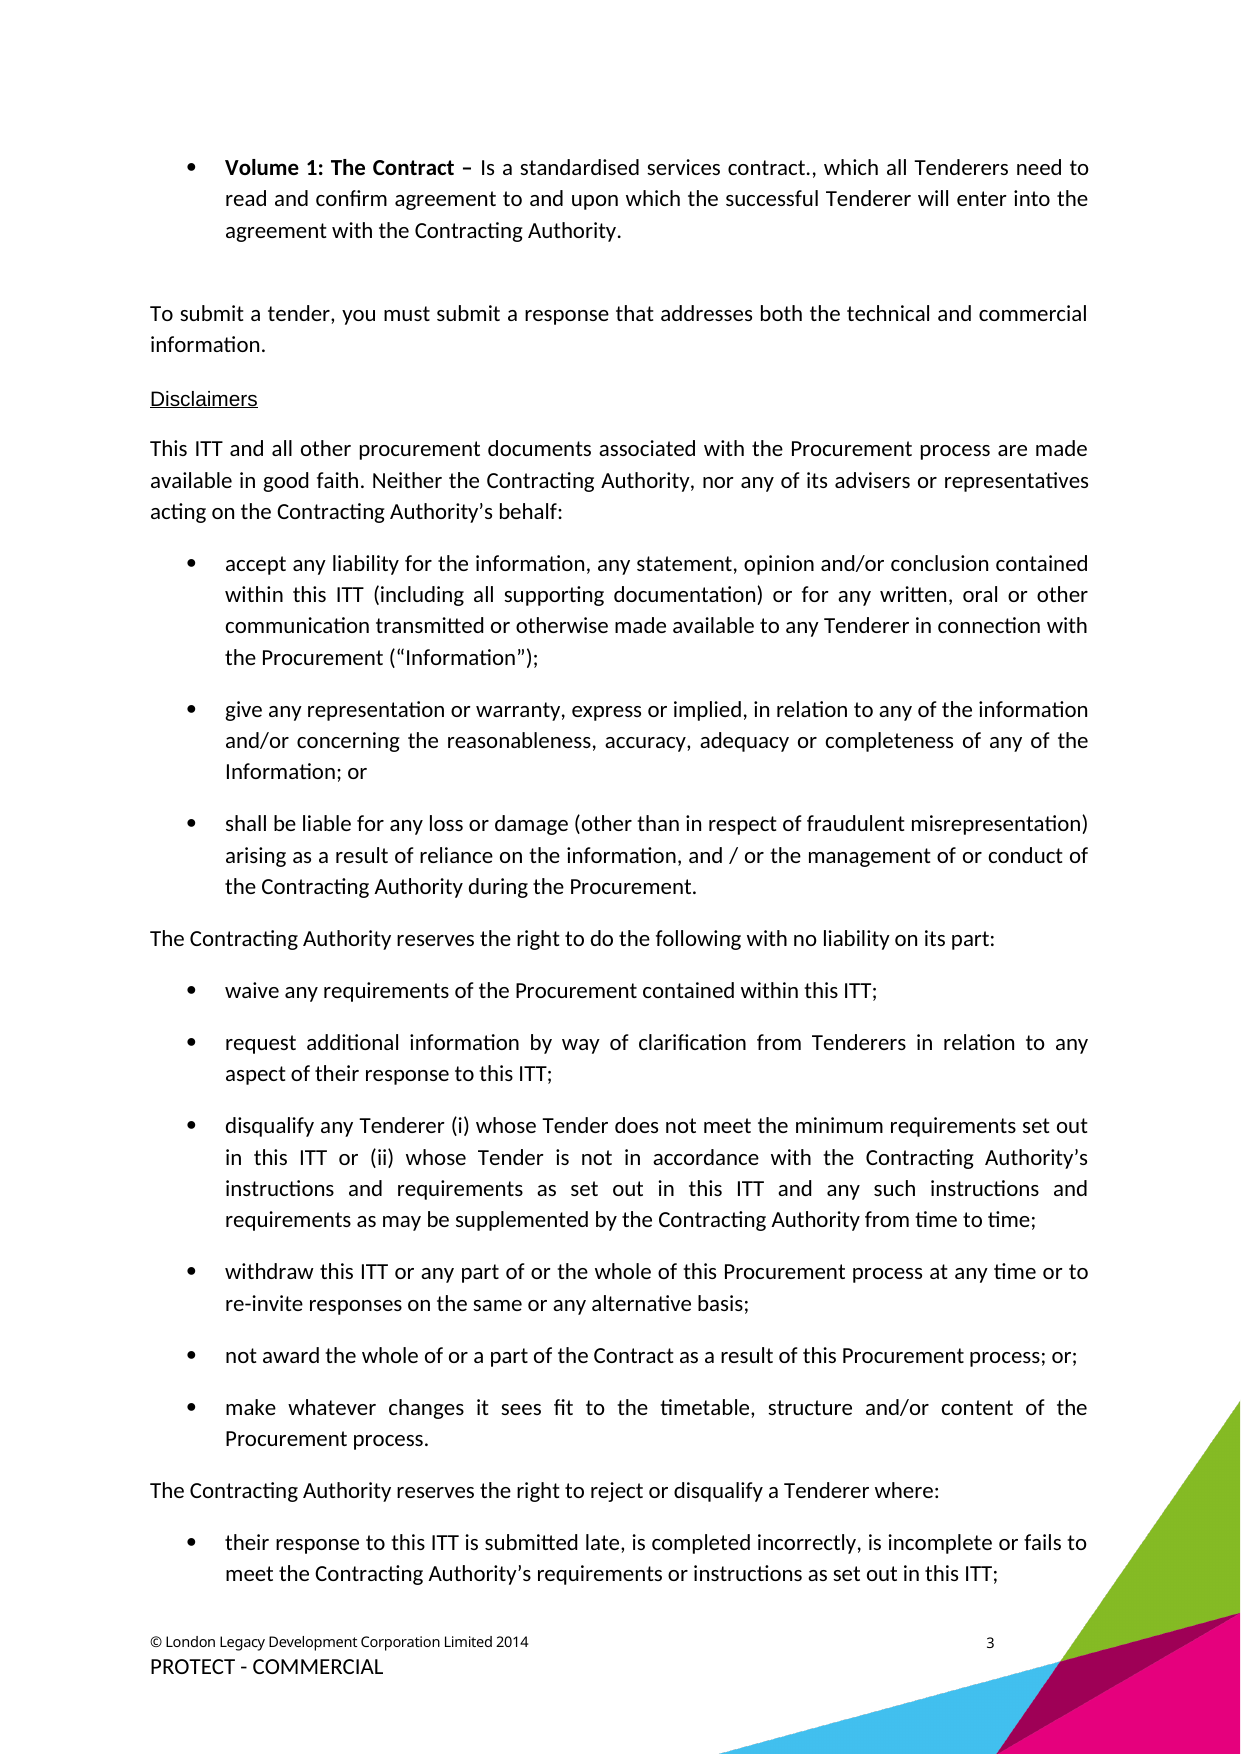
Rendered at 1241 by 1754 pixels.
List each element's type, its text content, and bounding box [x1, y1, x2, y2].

list waive any requirements of the Procurement contained within this ITT; [187, 973, 1090, 1004]
list withdraw this ITT or any part of or the whole of this Procurement process at any time or to re-invite responses on the same or any alternative basis; [187, 1254, 1090, 1317]
text The Contracting Authority reserves the right to do the following with no liability on its part: [150, 921, 1090, 952]
text This ITT and all other procurement documents associated with the Procurement process are made available in good faith. Neither the Contracting Authority, nor any of its advisers or representatives acting on the Contracting Authority’s behalf: [150, 431, 1090, 525]
list not award the whole of or a part of the Contract as a result of this Procurement process; or; [187, 1337, 1090, 1369]
list give any representation or warranty, express or implied, in relation to any of the information and/or concerning the reasonableness, accuracy, adequacy or completeness of any of the Information; or [187, 692, 1090, 785]
text To submit a tender, you must submit a response that addresses both the technical and commercial information. [150, 296, 1090, 358]
list accept any liability for the information, any statement, opinion and/or conclusion contained within this ITT (including all supporting documentation) or for any written, oral or other communication transmitted or otherwise made available to any Tenderer in connection with the Procurement (“Information”); [187, 546, 1090, 671]
text Disclaimers [150, 379, 1090, 410]
list disqualify any Tenderer (i) whose Tender does not meet the minimum requirements set out in this ITT or (ii) whose Tender is not in accordance with the Contracting Authority’s instructions and requirements as set out in this ITT and any such instructions and requirements as may be supplemented by the Contracting Authority from time to time; [187, 1108, 1090, 1233]
list make whatever changes it sees fit to the timetable, structure and/or content of the Procurement process. [187, 1389, 1090, 1452]
text The Contracting Authority reserves the right to reject or disqualify a Tenderer where: [150, 1473, 1090, 1504]
list their response to this ITT is submitted late, is completed incorrectly, is incomplete or fails to meet the Contracting Authority’s requirements or instructions as set out in this ITT; [187, 1525, 1090, 1587]
list shall be liable for any loss or damage (other than in respect of fraudulent misrepresentation) arising as a result of reliance on the information, and / or the management of or conduct of the Contracting Authority during the Procurement. [187, 806, 1090, 900]
list request additional information by way of clarification from Tenderers in relation to any aspect of their response to this ITT; [187, 1025, 1090, 1087]
picture [714, 1399, 1241, 1754]
list Volume 1: The Contract – Is a standardised services contract., which all Tenderers need to read and confirm agreement to and upon which the successful Tenderer will enter into the agreement with the Contracting Authority. [187, 150, 1090, 244]
